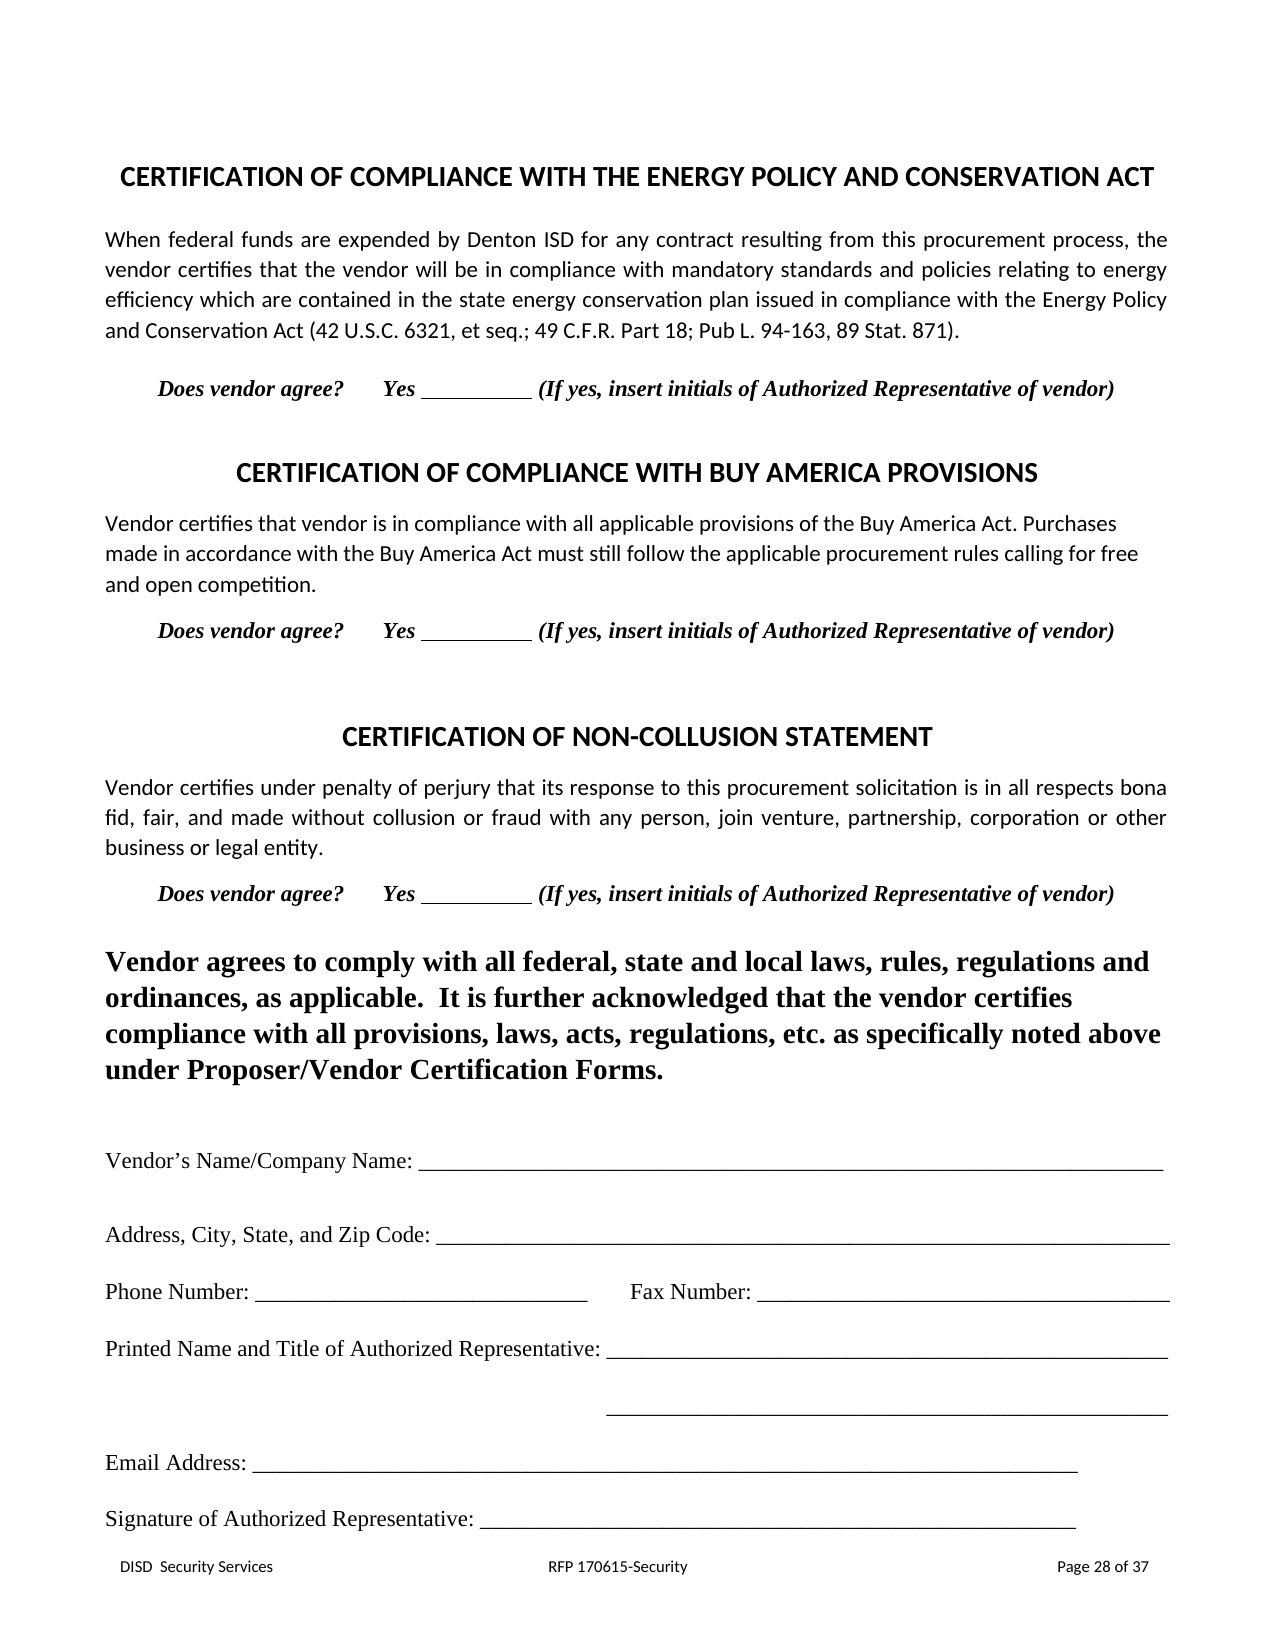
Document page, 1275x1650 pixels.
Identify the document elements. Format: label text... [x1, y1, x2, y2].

text Phone Number: _____________________________ Fax Number: ____________________________________ [105, 1278, 1170, 1304]
text Signature of Authorized Representative: ____________________________________________________ [105, 1505, 1170, 1532]
text CERTIFICATION OF COMPLIANCE WITH THE ENERGY POLICY AND CONSERVATION ACT [105, 158, 1170, 193]
text Vendor certifies under penalty of perjury that its response to this procurement solicitation is in all respects bona fid, fair, and made without collusion or fraud with any person, join venture, partnership, corporation or other business or legal entity. [105, 773, 1170, 861]
text Printed Name and Title of Authorized Representative: _________________________________________________ [105, 1335, 1170, 1361]
text Does vendor agree? Yes (If yes, insert initials of Authorized Representative of vendor) [105, 880, 1170, 906]
text Does vendor agree? Yes (If yes, insert initials of Authorized Representative of vendor) [105, 617, 1170, 643]
text _________________________________________________ [105, 1392, 1170, 1418]
text Does vendor agree? Yes (If yes, insert initials of Authorized Representative of vendor) [105, 375, 1170, 402]
text CERTIFICATION OF NON-COLLUSION STATEMENT [105, 718, 1170, 753]
text Vendor agrees to comply with all federal, state and local laws, rules, regulations and ordinances, as applicable. It is further acknowledged that the vendor certifies compliance with all provisions, laws, acts, regulations, etc. as specifically noted above under Proposer/Vendor Certification Forms. [105, 944, 1170, 1086]
text CERTIFICATION OF COMPLIANCE WITH BUY AMERICA PROVISIONS [105, 454, 1170, 490]
text Address, City, State, and Zip Code: ________________________________________________________________ [105, 1221, 1170, 1247]
text Vendor certifies that vendor is in compliance with all applicable provisions of the Buy America Act. Purchases made in accordance with the Buy America Act must still follow the applicable procurement rules calling for free and open competition. [105, 509, 1170, 598]
text Email Address: ________________________________________________________________________ [105, 1448, 1170, 1475]
text When federal funds are expended by Denton ISD for any contract resulting from this procurement process, the vendor certifies that the vendor will be in compliance with mandatory standards and policies relating to energy efficiency which are contained in the state energy conservation plan issued in compliance with the Energy Policy and Conservation Act (42 U.S.C. 6321, et seq.; 49 C.F.R. Part 18; Pub L. 94-163, 89 Stat. 871). [105, 225, 1170, 344]
text Vendor’s Name/Company Name: _________________________________________________________________ [105, 1147, 1170, 1174]
